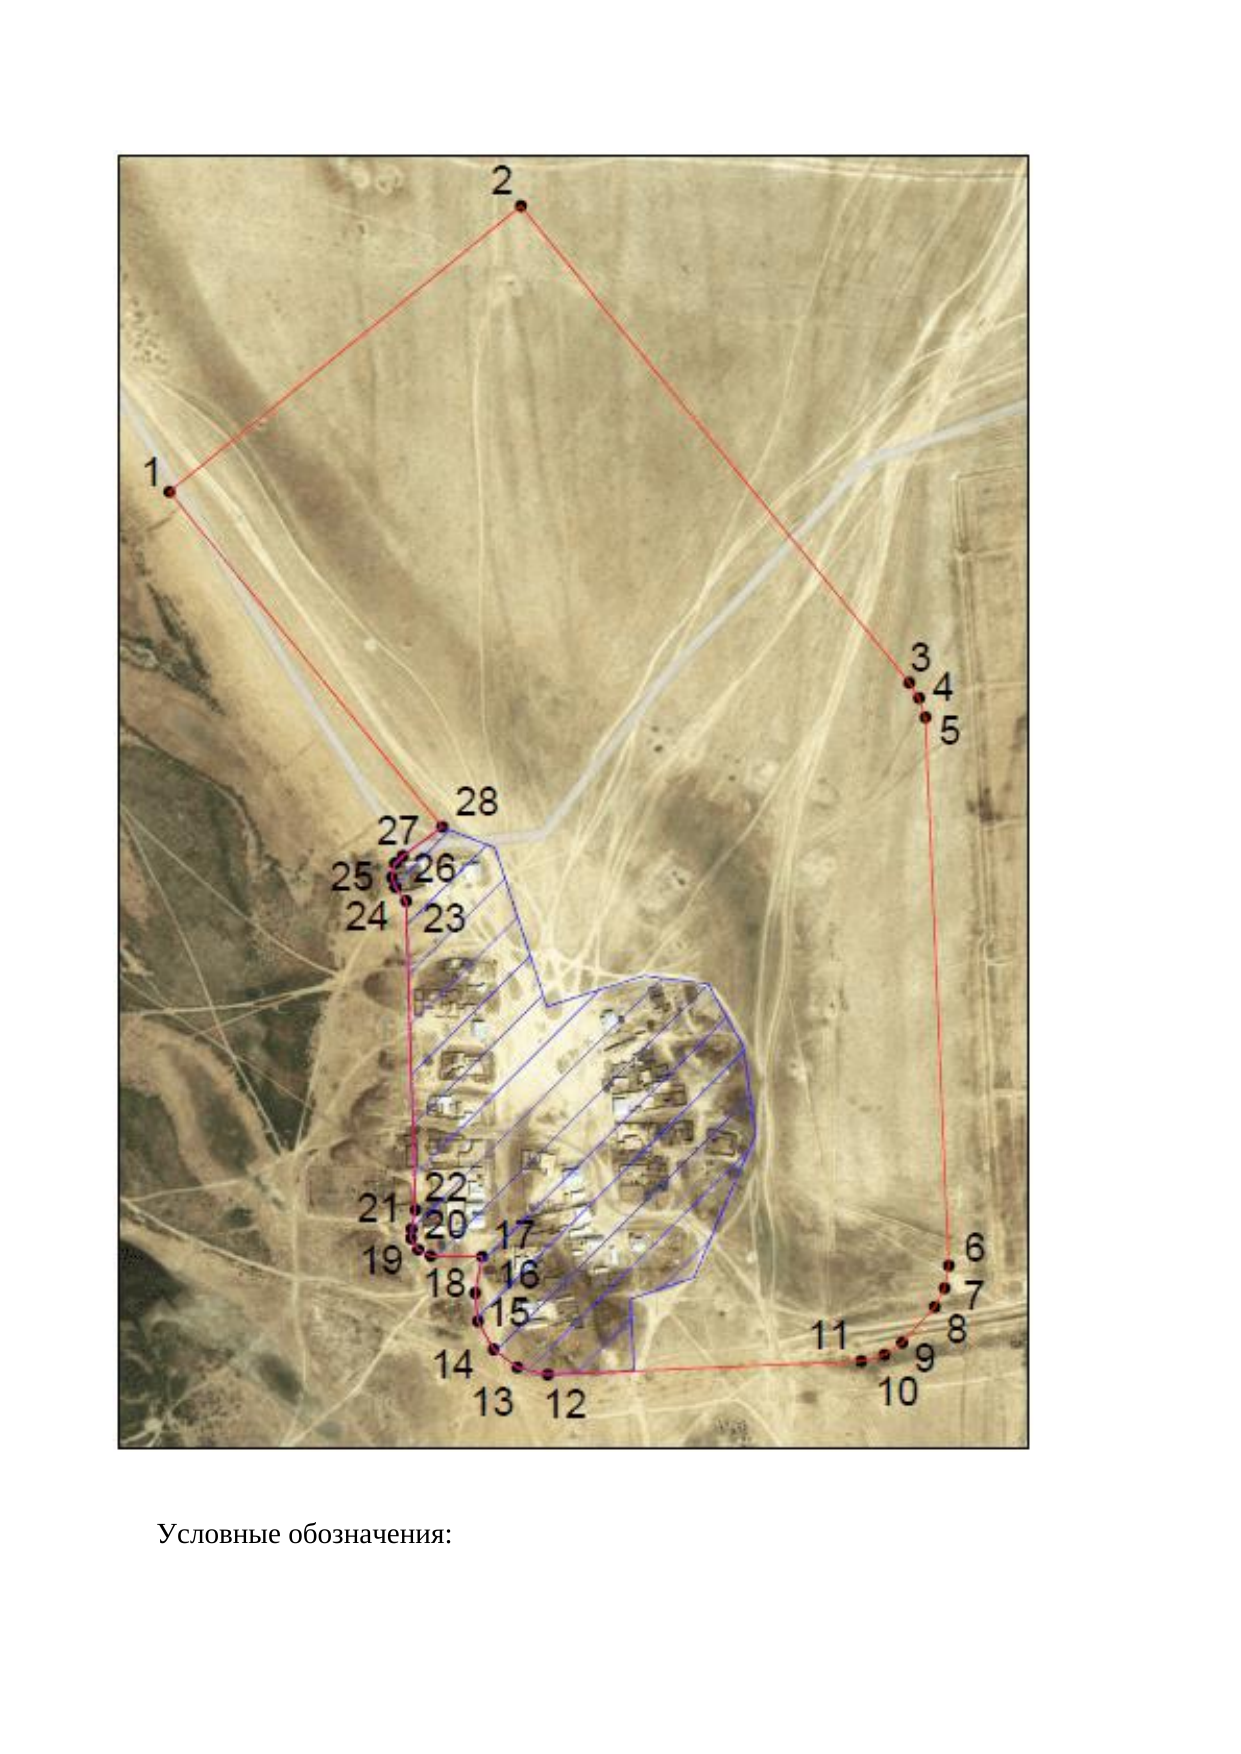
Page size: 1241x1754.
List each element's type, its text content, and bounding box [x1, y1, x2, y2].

text Условные обозначения: [112, 1516, 1128, 1550]
picture [112, 150, 1034, 1452]
